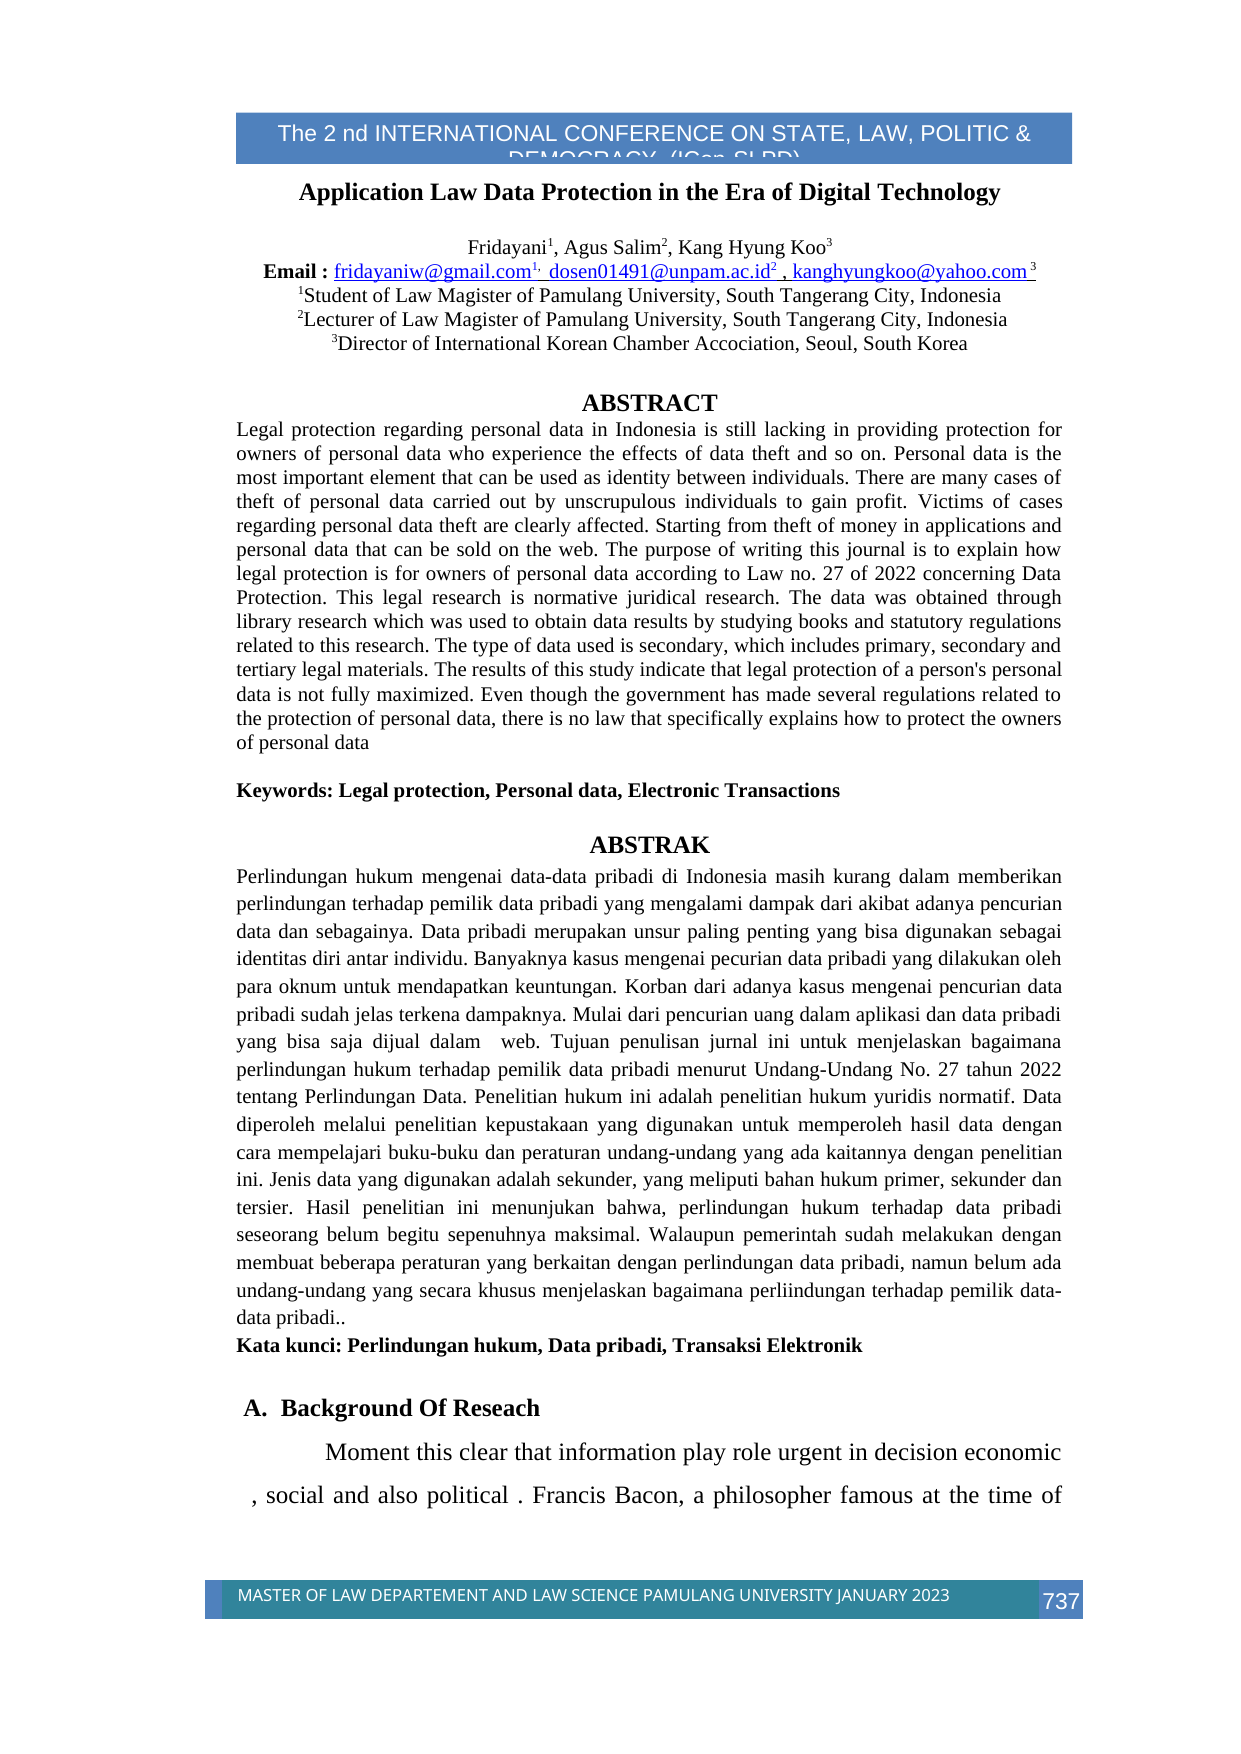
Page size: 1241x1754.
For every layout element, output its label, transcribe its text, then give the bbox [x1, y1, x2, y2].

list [251, 1437, 1063, 1508]
text ABSTRACT [236, 388, 1063, 417]
text Email : fridayaniw@gmail.com1, dosen01491@unpam.ac.id2 , kanghyungkoo@yahoo.com 3 [236, 259, 1063, 283]
text 1Student of Law Magister of Pamulang University, South Tangerang City, Indonesia [236, 283, 1063, 307]
text Kata kunci: Perlindungan hukum, Data pribadi, Transaksi Elektronik [236, 1333, 1063, 1357]
text Application Law Data Protection in the Era of Digital Technology [236, 177, 1063, 206]
text Perlindungan hukum mengenai data-data pribadi di Indonesia masih kurang dalam memberikan perlindungan terhadap pemilik data pribadi yang mengalami dampak dari akibat adanya pencurian data dan sebagainya. Data pribadi merupakan unsur paling penting yang bisa digunakan sebagai identitas diri antar individu. Banyaknya kasus mengenai pecurian data pribadi yang dilakukan oleh para oknum untuk mendapatkan keuntungan. Korban dari adanya kasus mengenai pencurian data pribadi sudah jelas terkena dampaknya. Mulai dari pencurian uang dalam aplikasi dan data pribadi yang bisa saja dijual dalam web. Tujuan penulisan jurnal ini untuk menjelaskan bagaimana perlindungan hukum terhadap pemilik data pribadi menurut Undang-Undang No. 27 tahun 2022 tentang Perlindungan Data. Penelitian hukum ini adalah penelitian hukum yuridis normatif. Data diperoleh melalui penelitian kepustakaan yang digunakan untuk memperoleh hasil data dengan cara mempelajari buku-buku dan peraturan undang-undang yang ada kaitannya dengan penelitian ini. Jenis data yang digunakan adalah sekunder, yang meliputi bahan hukum primer, sekunder dan tersier. Hasil penelitian ini menunjukan bahwa, perlindungan hukum terhadap data pribadi seseorang belum begitu sepenuhnya maksimal. Walaupun pemerintah sudah melakukan dengan membuat beberapa peraturan yang berkaitan dengan perlindungan data pribadi, namun belum ada undang-undang yang secara khusus menjelaskan bagaimana perliindungan terhadap pemilik data-data pribadi.. [236, 863, 1063, 1329]
text ABSTRAK [236, 831, 1063, 859]
text Fridayani1, Agus Salim2, Kang Hyung Koo3 [236, 235, 1063, 259]
text Keywords: Legal protection, Personal data, Electronic Transactions [236, 778, 1063, 802]
text 3Director of International Korean Chamber Accociation, Seoul, South Korea [236, 331, 1063, 355]
list Background Of Reseach [243, 1393, 1063, 1422]
text 2Lecturer of Law Magister of Pamulang University, South Tangerang City, Indonesia [236, 307, 1063, 331]
text Legal protection regarding personal data in Indonesia is still lacking in providing protection for owners of personal data who experience the effects of data theft and so on. Personal data is the most important element that can be used as identity between individuals. There are many cases of theft of personal data carried out by unscrupulous individuals to gain profit. Victims of cases regarding personal data theft are clearly affected. Starting from theft of money in applications and personal data that can be sold on the web. The purpose of writing this journal is to explain how legal protection is for owners of personal data according to Law no. 27 of 2022 concerning Data Protection. This legal research is normative juridical research. The data was obtained through library research which was used to obtain data results by studying books and statutory regulations related to this research. The type of data used is secondary, which includes primary, secondary and tertiary legal materials. The results of this study indicate that legal protection of a person's personal data is not fully maximized. Even though the government has made several regulations related to the protection of personal data, there is no law that specifically explains how to protect the owners of personal data [236, 417, 1063, 754]
